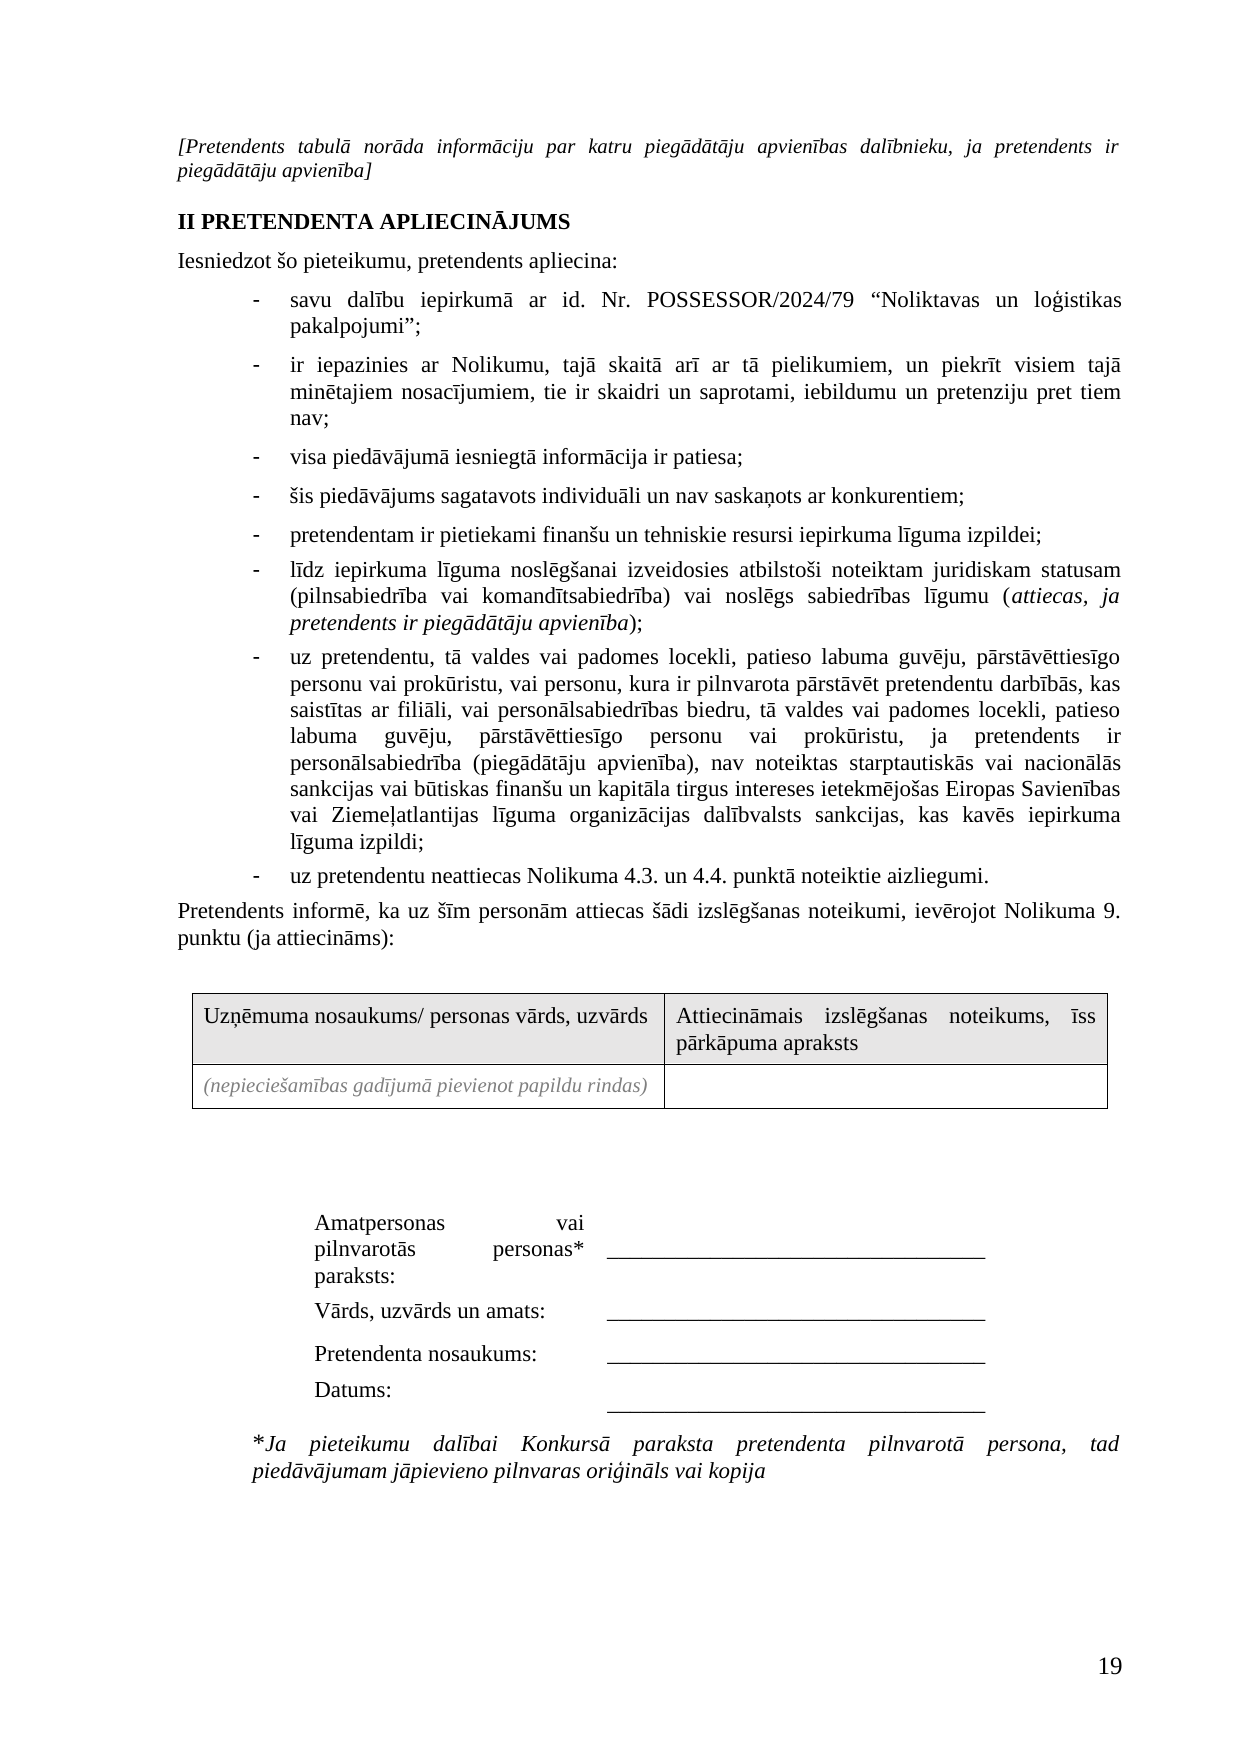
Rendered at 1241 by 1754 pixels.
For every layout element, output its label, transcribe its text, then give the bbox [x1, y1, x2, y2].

table_cell _________________________________ [596, 1288, 996, 1332]
text II PRETENDENTA APLIECINĀJUMS [177, 208, 1122, 235]
table_header Attiecināmais izslēgšanas noteikums, īss pārkāpuma apraksts [665, 994, 1107, 1063]
list uz pretendentu neattiecas Nolikuma 4.3. un 4.4. punktā noteiktie aizliegumi. [252, 862, 1122, 889]
list ir iepazinies ar Nolikumu, tajā skaitā arī ar tā pielikumiem, un piekrīt visiem tajā minētajiem nosacījumiem, tie ir skaidri un saprotami, iebildumu un pretenziju pret tiem nav; [252, 351, 1122, 431]
text Iesniedzot šo pieteikumu, pretendents apliecina: [177, 247, 1122, 273]
table_header _________________________________ [596, 1209, 996, 1288]
list līdz iepirkuma līguma noslēgšanai izveidosies atbilstoši noteiktam juridiskam statusam (pilnsabiedrība vai komandītsabiedrība) vai noslēgs sabiedrības līgumu (attiecas, ja pretendents ir piegādātāju apvienība); [252, 556, 1122, 635]
list uz pretendentu, tā valdes vai padomes locekli, patieso labuma guvēju, pārstāvēttiesīgo personu vai prokūristu, vai personu, kura ir pilnvarota pārstāvēt pretendentu darbībās, kas saistītas ar filiāli, vai personālsabiedrības biedru, tā valdes vai padomes locekli, patieso labuma guvēju, pārstāvēttiesīgo personu vai prokūristu, ja pretendents ir personālsabiedrība (piegādātāju apvienība), nav noteiktas starptautiskās vai nacionālās sankcijas vai būtiskas finanšu un kapitāla tirgus intereses ietekmējošas Eiropas Savienības vai Ziemeļatlantijas līguma organizācijas dalībvalsts sankcijas, kas kavēs iepirkuma līguma izpildi; [252, 643, 1122, 854]
table_header Amatpersonas vai pilnvarotās personas* paraksts: [303, 1209, 596, 1288]
list šis piedāvājums sagatavots individuāli un nav saskaņots ar konkurentiem; [252, 482, 1122, 508]
list savu dalību iepirkumā ar id. Nr. POSSESSOR/2024/79 “Noliktavas un loģistikas pakalpojumi”; [252, 286, 1122, 339]
table_cell Datums: [303, 1376, 596, 1428]
list visa piedāvājumā iesniegtā informācija ir patiesa; [252, 443, 1122, 469]
table_cell _________________________________ [596, 1332, 996, 1376]
table_cell Vārds, uzvārds un amats: [303, 1288, 596, 1332]
table_cell (nepieciešamības gadījumā pievienot papildu rindas) [193, 1065, 664, 1107]
table_cell [665, 1065, 1107, 1107]
text Pretendents informē, ka uz šīm personām attiecas šādi izslēgšanas noteikumi, ievērojot Nolikuma 9. punktu (ja attiecināms): [177, 897, 1122, 950]
table_cell Pretendenta nosaukums: [303, 1332, 596, 1376]
list pretendentam ir pietiekami finanšu un tehniskie resursi iepirkuma līguma izpildei; [252, 521, 1122, 547]
table_header Uzņēmuma nosaukums/ personas vārds, uzvārds [193, 994, 664, 1063]
text [Pretendents tabulā norāda informāciju par katru piegādātāju apvienības dalībnieku, ja pretendents ir piegādātāju apvienība] [177, 134, 1122, 182]
table_cell _________________________________ [596, 1376, 996, 1428]
text *Ja pieteikumu dalībai Konkursā paraksta pretendenta pilnvarotā persona, tad piedāvājumam jāpievieno pilnvaras oriģināls vai kopija [252, 1428, 1122, 1483]
